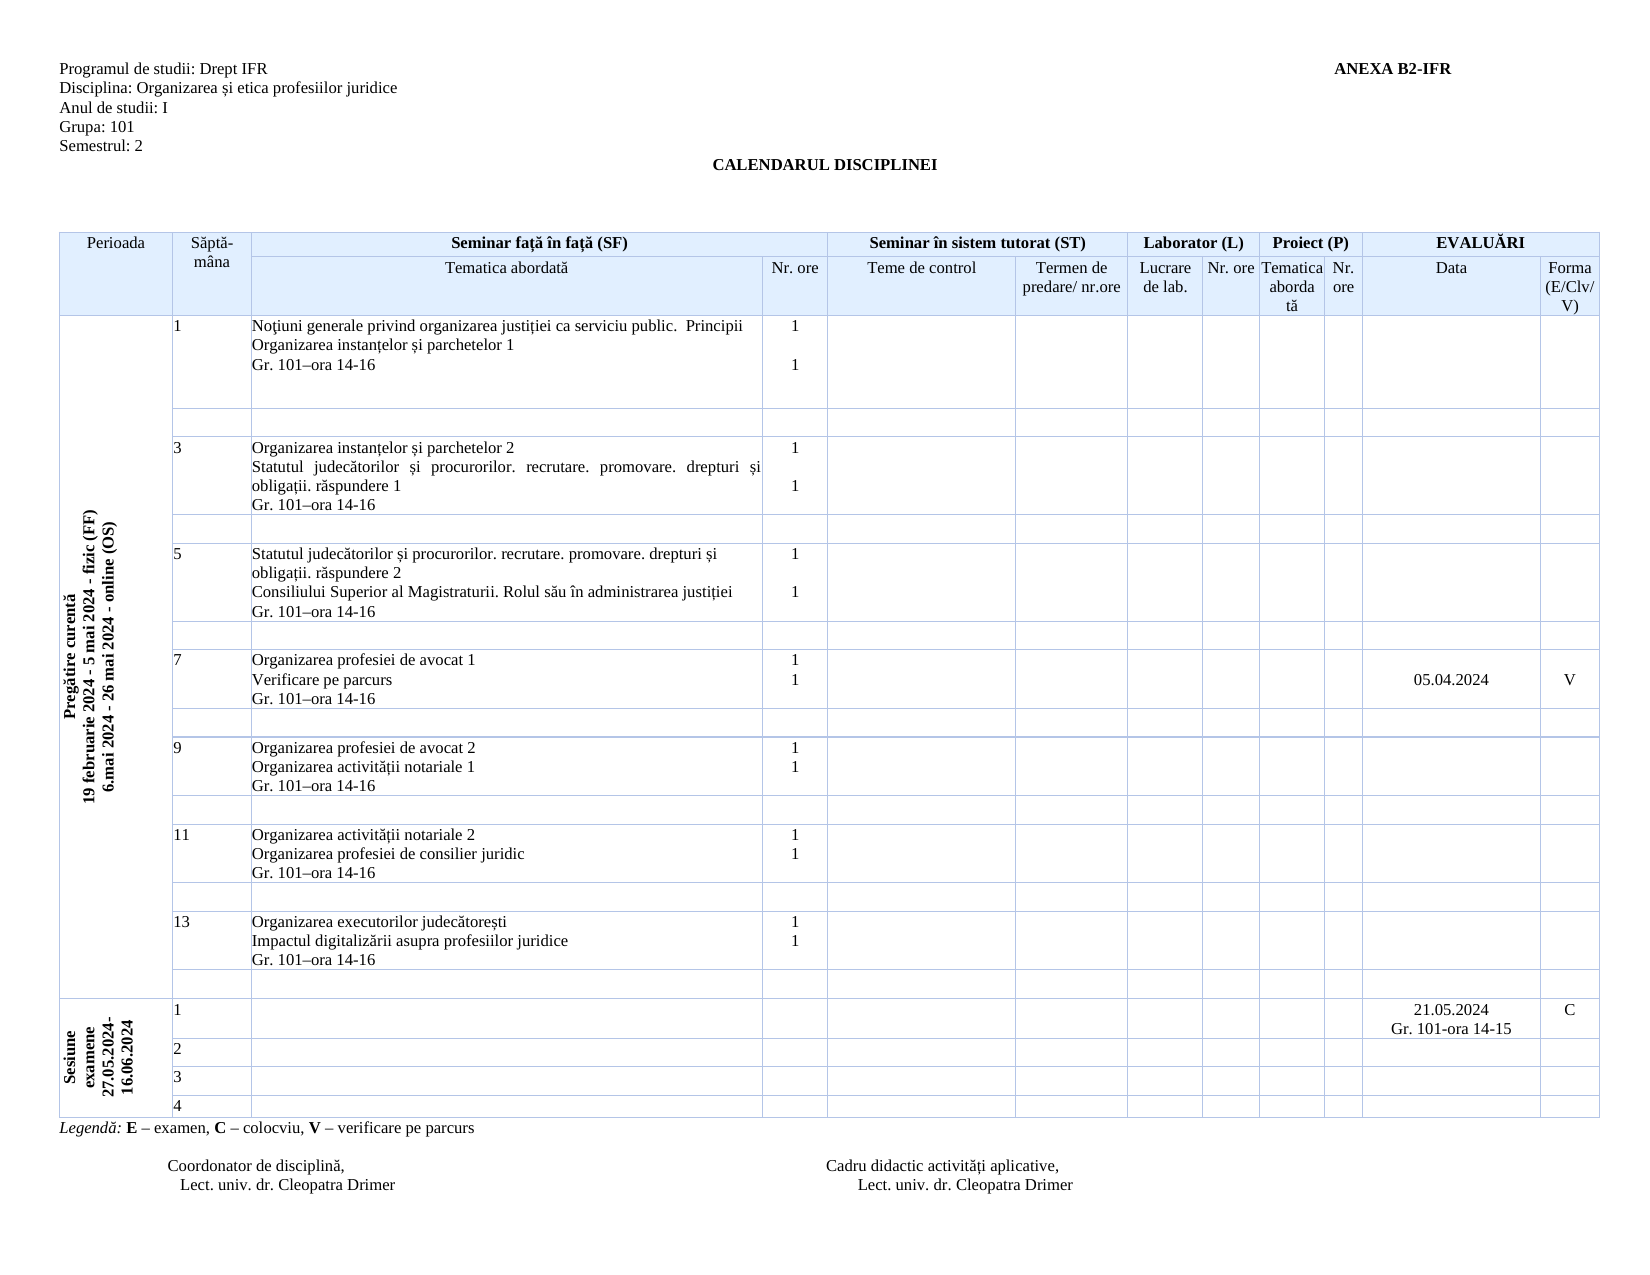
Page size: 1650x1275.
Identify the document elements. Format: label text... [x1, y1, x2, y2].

table_cell [763, 883, 827, 911]
table_cell Teme de control [828, 257, 1015, 315]
table_cell [1325, 1096, 1362, 1117]
table_cell 13 [173, 912, 251, 969]
table_cell [763, 515, 827, 543]
table_cell [828, 409, 1015, 436]
table_cell [1203, 650, 1259, 708]
table_cell [1363, 883, 1540, 911]
table_cell [1260, 796, 1324, 823]
table_cell [828, 437, 1015, 514]
table_cell [1128, 544, 1202, 621]
table_cell [763, 970, 827, 998]
text Coordonator de disciplină, Cadru didactic activități aplicative, [59, 1156, 1591, 1175]
table_cell 1 [173, 316, 251, 408]
table_cell [1541, 970, 1599, 998]
table_cell [173, 796, 251, 823]
text CALENDARUL DISCIPLINEI [59, 155, 1591, 174]
table_cell [252, 409, 762, 436]
table_cell [1325, 409, 1362, 436]
table_cell [1325, 1067, 1362, 1095]
table_header Laborator (L) [1128, 233, 1259, 256]
table_cell [1363, 1067, 1540, 1095]
table_cell [1541, 544, 1599, 621]
table_cell [828, 1096, 1015, 1117]
table_cell [1541, 796, 1599, 823]
table_cell [828, 883, 1015, 911]
table_cell [173, 970, 251, 998]
table_cell Nr. ore [1325, 257, 1362, 315]
table_cell [1363, 738, 1540, 795]
table_cell [1541, 1067, 1599, 1095]
table_cell [1203, 437, 1259, 514]
table_cell 1 1 [763, 650, 827, 708]
table_cell [1325, 970, 1362, 998]
table_cell [1128, 1039, 1202, 1066]
table_cell [1363, 409, 1540, 436]
table_header EVALUĂRI [1363, 233, 1599, 256]
table_header Seminar față în față (SF) [252, 233, 827, 256]
table_cell [252, 622, 762, 649]
table_cell [1325, 544, 1362, 621]
table_cell [1325, 650, 1362, 708]
table_header Proiect (P) [1260, 233, 1362, 256]
table_cell [1203, 544, 1259, 621]
table_cell [1203, 709, 1259, 736]
table_cell [1016, 316, 1127, 408]
table_cell [763, 796, 827, 823]
table_cell [1260, 316, 1324, 408]
table_cell [1016, 1096, 1127, 1117]
table_cell [1203, 738, 1259, 795]
table_cell C [1541, 999, 1599, 1038]
table_cell [1325, 738, 1362, 795]
table_cell [763, 999, 827, 1038]
table_cell [1363, 796, 1540, 823]
table_cell [1128, 409, 1202, 436]
table_cell [828, 912, 1015, 969]
table_cell 7 [173, 650, 251, 708]
table_cell [1260, 544, 1324, 621]
table_cell [1541, 622, 1599, 649]
table_cell [1016, 515, 1127, 543]
table_header Seminar în sistem tutorat (ST) [828, 233, 1127, 256]
table_cell [763, 1039, 827, 1066]
table_cell Tematica aborda tă [1260, 257, 1324, 315]
table_cell [828, 1039, 1015, 1066]
table_cell [1016, 738, 1127, 795]
table_cell [1541, 1096, 1599, 1117]
table_cell [1363, 437, 1540, 514]
table_cell [828, 825, 1015, 882]
table_cell [828, 544, 1015, 621]
text Semestrul: 2 [59, 136, 1591, 155]
table_cell [1325, 709, 1362, 736]
table_cell Forma (E/Clv/V) [1541, 257, 1599, 315]
table_cell Organizarea profesiei de avocat 1 Verificare pe parcurs Gr. 101–ora 14-16 [252, 650, 762, 708]
table_cell [1541, 515, 1599, 543]
table_cell [1203, 970, 1259, 998]
table_cell Tematica abordată [252, 257, 762, 315]
table_cell [1325, 796, 1362, 823]
table_cell [763, 1067, 827, 1095]
table_cell [252, 1039, 762, 1066]
table_cell [1203, 1039, 1259, 1066]
table_cell [1541, 912, 1599, 969]
table_cell [1260, 738, 1324, 795]
table_cell [1203, 883, 1259, 911]
table_cell 5 [173, 544, 251, 621]
table_cell [252, 1067, 762, 1095]
table_cell [1260, 1039, 1324, 1066]
table_cell 1 [173, 999, 251, 1038]
table_cell [1128, 622, 1202, 649]
table_cell 2 [173, 1039, 251, 1066]
table_cell 11 [173, 825, 251, 882]
table_cell [828, 650, 1015, 708]
table_cell [1260, 650, 1324, 708]
table_cell [1325, 912, 1362, 969]
table_cell 1 1 [763, 544, 827, 621]
table_cell [828, 1067, 1015, 1095]
table_cell [252, 1096, 762, 1117]
table_cell [828, 316, 1015, 408]
table_cell 21.05.2024 Gr. 101-ora 14-15 [1363, 999, 1540, 1038]
table_cell 1 1 [763, 437, 827, 514]
table_cell [1128, 650, 1202, 708]
table_cell [252, 796, 762, 823]
table_cell [1203, 796, 1259, 823]
table_cell [1260, 883, 1324, 911]
table_cell [1260, 437, 1324, 514]
table_cell Organizarea profesiei de avocat 2 Organizarea activității notariale 1 Gr. 101–ora 14-16 [252, 738, 762, 795]
table_cell [173, 709, 251, 736]
table_cell 1 1 [763, 316, 827, 408]
table_cell 9 [173, 738, 251, 795]
table_cell Organizarea executorilor judecătorești Impactul digitalizării asupra profesiilor juridice Gr. 101–ora 14-16 [252, 912, 762, 969]
table_cell [1260, 825, 1324, 882]
table_cell [1016, 409, 1127, 436]
table_cell [1016, 999, 1127, 1038]
table_cell [1325, 1039, 1362, 1066]
table_cell [1203, 622, 1259, 649]
table_cell [1260, 709, 1324, 736]
table_cell [1203, 515, 1259, 543]
table_cell [1325, 437, 1362, 514]
table_cell [1260, 1096, 1324, 1117]
table_cell Termen de predare/ nr.ore [1016, 257, 1127, 315]
table_cell [1260, 515, 1324, 543]
table_cell [1203, 1067, 1259, 1095]
table_cell V [1541, 650, 1599, 708]
table_cell [1541, 1039, 1599, 1066]
table_cell [1016, 1039, 1127, 1066]
table_cell 3 [173, 1067, 251, 1095]
table_cell [1128, 709, 1202, 736]
table_cell [1541, 409, 1599, 436]
table_cell [1128, 825, 1202, 882]
table_cell [1260, 912, 1324, 969]
table_cell [1325, 622, 1362, 649]
table_cell [1128, 738, 1202, 795]
table_cell [1541, 738, 1599, 795]
table_cell [1541, 883, 1599, 911]
table_cell Organizarea activității notariale 2 Organizarea profesiei de consilier juridic Gr. 101–ora 14-16 [252, 825, 762, 882]
table_cell [252, 970, 762, 998]
table_cell Noţiuni generale privind organizarea justiției ca serviciu public. Principii Organizarea instanțelor și parchetelor 1 Gr. 101–ora 14-16 [252, 316, 762, 408]
table_cell 05.04.2024 [1363, 650, 1540, 708]
table_cell 1 1 [763, 825, 827, 882]
table_cell [1363, 970, 1540, 998]
table_cell [1128, 970, 1202, 998]
table_cell [1016, 437, 1127, 514]
table_cell [1260, 1067, 1324, 1095]
table_cell [1541, 709, 1599, 736]
table_cell [1128, 912, 1202, 969]
table_cell Nr. ore [763, 257, 827, 315]
table_header Perioada [60, 233, 172, 315]
table_cell [828, 738, 1015, 795]
table_cell [828, 970, 1015, 998]
table_cell 4 [173, 1096, 251, 1117]
table_cell [1363, 1096, 1540, 1117]
table_cell [1128, 1067, 1202, 1095]
table_cell [173, 515, 251, 543]
table_cell [828, 796, 1015, 823]
table_cell [1260, 970, 1324, 998]
table_cell [1363, 622, 1540, 649]
table_cell [1363, 515, 1540, 543]
table_cell [1363, 544, 1540, 621]
table_cell [1325, 883, 1362, 911]
table_cell [1325, 316, 1362, 408]
table_cell [763, 1096, 827, 1117]
table_cell [1203, 999, 1259, 1038]
table_cell [1363, 912, 1540, 969]
table_cell [1128, 1096, 1202, 1117]
table_cell Organizarea instanțelor și parchetelor 2 Statutul judecătorilor și procurorilor. recrutare. promovare. drepturi și obligații. răspundere 1 Gr. 101–ora 14-16 [252, 437, 762, 514]
table_cell [1203, 409, 1259, 436]
table_cell Statutul judecătorilor și procurorilor. recrutare. promovare. drepturi și obligații. răspundere 2 Consiliului Superior al Magistraturii. Rolul său în administrarea justiției Gr. 101–ora 14-16 [252, 544, 762, 621]
table_cell [173, 622, 251, 649]
table_cell [1203, 825, 1259, 882]
table_cell Sesiune examene 27.05.2024-16.06.2024 [60, 999, 172, 1117]
table_cell [252, 709, 762, 736]
table_cell Lucrare de lab. [1128, 257, 1202, 315]
table_cell [1363, 825, 1540, 882]
table_cell [252, 999, 762, 1038]
table_cell [1016, 544, 1127, 621]
table_cell 3 [173, 437, 251, 514]
table_cell [1128, 999, 1202, 1038]
table_cell Pregătire curentă 19 februarie 2024 - 5 mai 2024 - fizic (FF) 6.mai 2024 - 26 mai 2024 - online (OS) [60, 316, 172, 998]
table_cell [252, 883, 762, 911]
table_cell [763, 709, 827, 736]
text Programul de studii: Drept IFR ANEXA B2-IFR [59, 59, 1591, 78]
text Grupa: 101 [59, 117, 1591, 136]
table_cell [1260, 622, 1324, 649]
table_cell [1016, 883, 1127, 911]
table_cell [828, 515, 1015, 543]
table_cell [1541, 825, 1599, 882]
table_cell [1325, 825, 1362, 882]
table_cell [1016, 970, 1127, 998]
table_cell [173, 409, 251, 436]
table_cell [1016, 796, 1127, 823]
table_cell [1325, 999, 1362, 1038]
table_cell [1363, 709, 1540, 736]
table_cell [1128, 796, 1202, 823]
table_cell 1 1 [763, 912, 827, 969]
table_cell Data [1363, 257, 1540, 315]
table_cell [828, 709, 1015, 736]
table_cell [1016, 1067, 1127, 1095]
table_cell [173, 883, 251, 911]
table_cell [1203, 1096, 1259, 1117]
table_cell [828, 999, 1015, 1038]
table_cell [1128, 883, 1202, 911]
table_cell [1541, 437, 1599, 514]
table_cell [828, 622, 1015, 649]
table_cell [1016, 650, 1127, 708]
table_cell [1016, 825, 1127, 882]
table_header Săptă- mâna [173, 233, 251, 315]
table_cell [1128, 316, 1202, 408]
text Disciplina: Organizarea și etica profesiilor juridice [59, 78, 1591, 97]
table_cell [1260, 409, 1324, 436]
table_cell [252, 515, 762, 543]
table_cell [1325, 515, 1362, 543]
text Anul de studii: I [59, 97, 1591, 117]
table_cell [1363, 1039, 1540, 1066]
table_cell [1016, 709, 1127, 736]
table_cell [1541, 316, 1599, 408]
table_cell [1363, 316, 1540, 408]
table_cell [1203, 316, 1259, 408]
table_cell [763, 409, 827, 436]
table_cell [1128, 515, 1202, 543]
table_cell Nr. ore [1203, 257, 1259, 315]
table_cell [1260, 999, 1324, 1038]
table_cell [1016, 912, 1127, 969]
text Legendă: E – examen, C – colocviu, V – verificare pe parcurs [59, 1118, 1591, 1137]
table_cell [763, 622, 827, 649]
text Lect. univ. dr. Cleopatra Drimer Lect. univ. dr. Cleopatra Drimer [59, 1175, 1591, 1194]
table_cell [1016, 622, 1127, 649]
table_cell [1203, 912, 1259, 969]
table_cell [1128, 437, 1202, 514]
table_cell 1 1 [763, 738, 827, 795]
